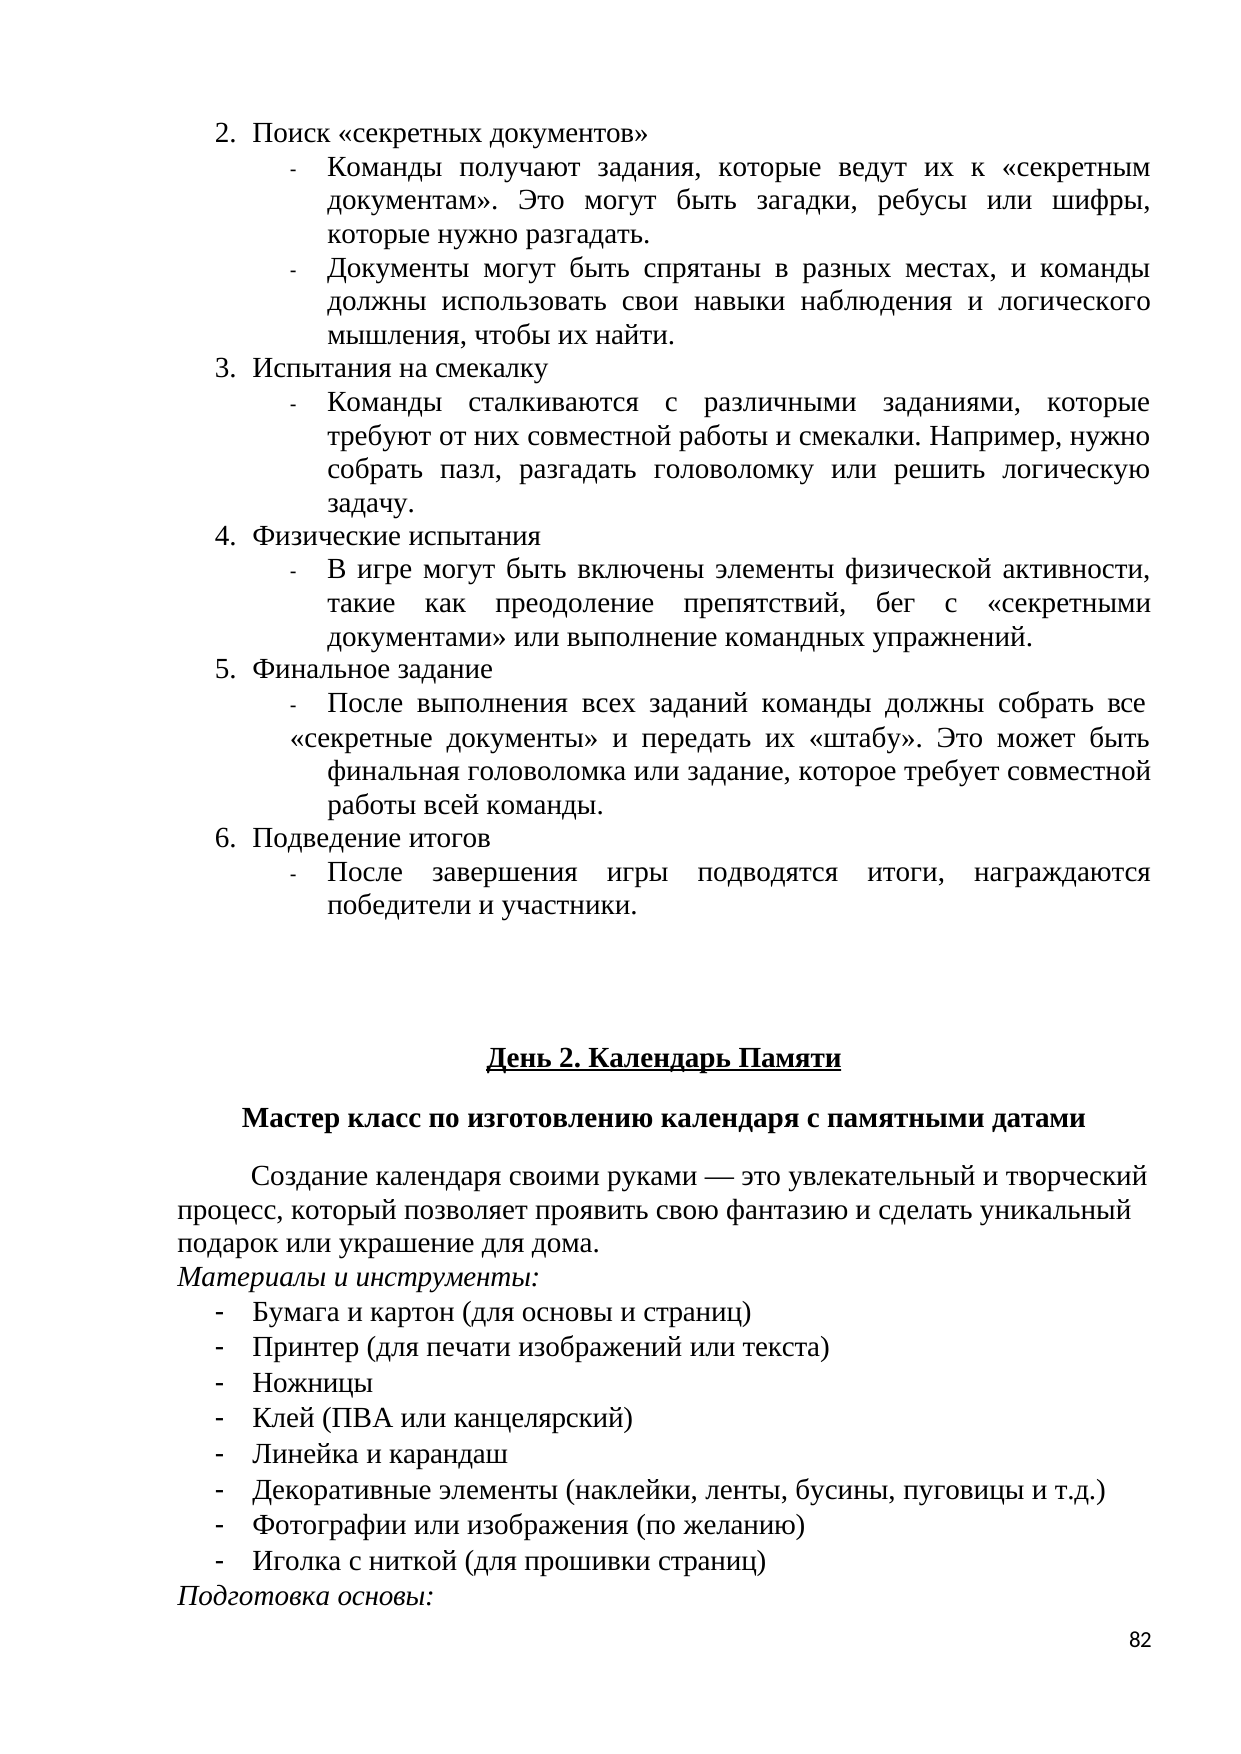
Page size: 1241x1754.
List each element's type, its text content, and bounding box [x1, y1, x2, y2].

list Поиск «секретных документов» [214, 115, 1196, 149]
list Подведение итогов [214, 820, 1196, 854]
list Иголка с ниткой (для прошивки страниц) [214, 1542, 1196, 1577]
list Команды получают задания, которые ведут их к «секретным документам». Это могут быть загадки, ребусы или шифры, которые нужно разгадать. [289, 149, 1151, 249]
list После завершения игры подводятся итоги, награждаются победители и участники. [289, 854, 1151, 921]
list Фотографии или изображения (по желанию) [214, 1506, 1196, 1542]
list Команды сталкиваются с различными заданиями, которые требуют от них совместной работы и смекалки. Например, нужно собрать пазл, разгадать головоломку или решить логическую задачу. [289, 384, 1151, 518]
list Декоративные элементы (наклейки, ленты, бусины, пуговицы и т.д.) [214, 1471, 1196, 1506]
text День 2. Календарь Памяти [165, 1040, 1163, 1074]
text «секретные документы» и передать их «штабу». Это может быть финальная головоломка или задание, которое требует совместной работы всей команды. [289, 720, 1151, 820]
list Испытания на смекалку [214, 351, 1196, 384]
list В игре могут быть включены элементы физической активности, такие как преодоление препятствий, бег с «секретными документами» или выполнение командных упражнений. [289, 552, 1152, 652]
list Финальное задание [214, 652, 1196, 686]
list Линейка и карандаш [214, 1435, 1196, 1471]
text Подготовка основы: [177, 1578, 1196, 1611]
list Ножницы [214, 1364, 1196, 1399]
text Мастер класс по изготовлению календаря с памятными датами [165, 1100, 1163, 1133]
list Документы могут быть спрятаны в разных местах, и команды должны использовать свои навыки наблюдения и логического мышления, чтобы их найти. [289, 250, 1151, 351]
list Принтер (для печати изображений или текста) [214, 1328, 1196, 1364]
text Создание календаря своими руками — это увлекательный и творческий процесс, который позволяет проявить свою фантазию и сделать уникальный подарок или украшение для дома. [177, 1158, 1196, 1259]
list Физические испытания [214, 518, 1196, 552]
list После выполнения всех заданий команды должны собрать все [289, 686, 1196, 720]
text Материалы и инструменты: [177, 1259, 1196, 1293]
list Клей (ПВА или канцелярский) [214, 1399, 1196, 1435]
list Бумага и картон (для основы и страниц) [214, 1293, 1196, 1328]
